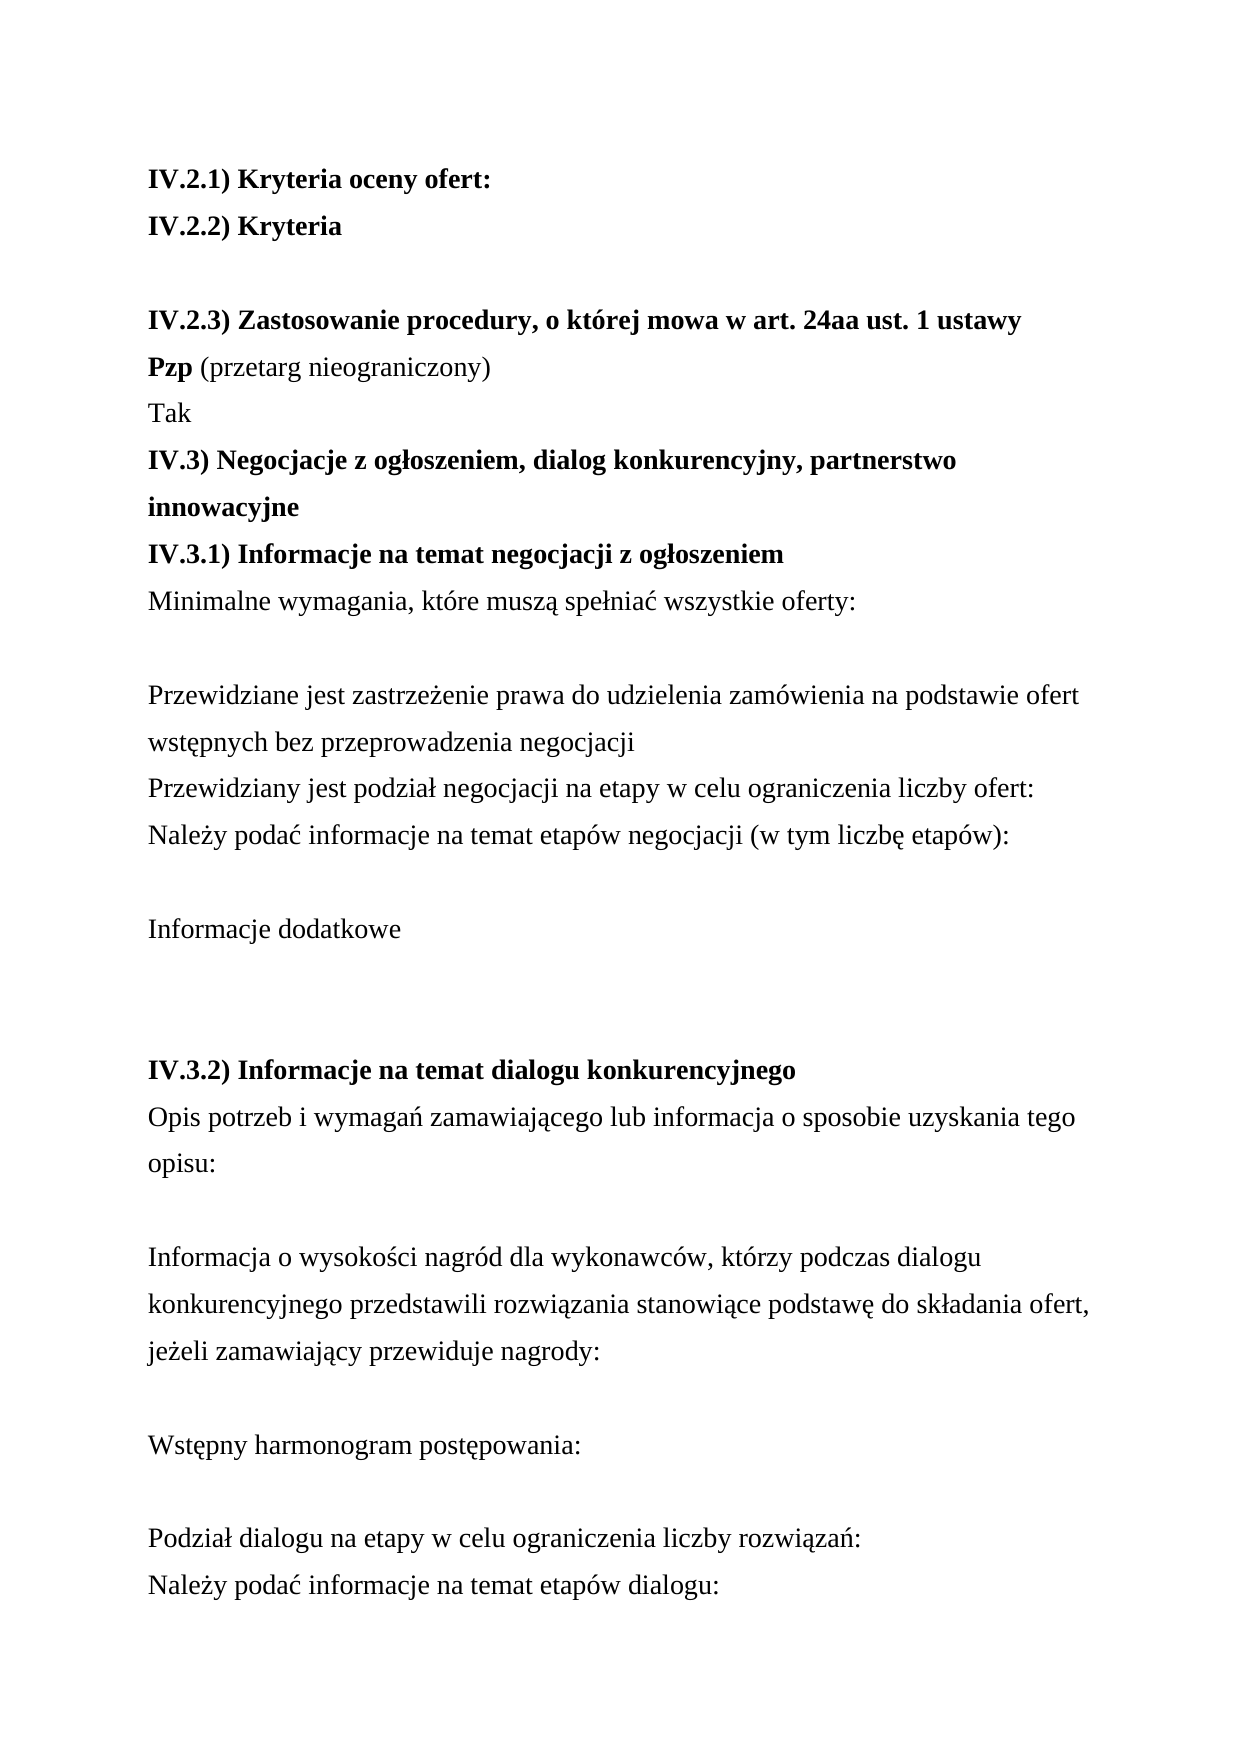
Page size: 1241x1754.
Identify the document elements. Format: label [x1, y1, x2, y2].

text [148, 148, 1093, 1601]
